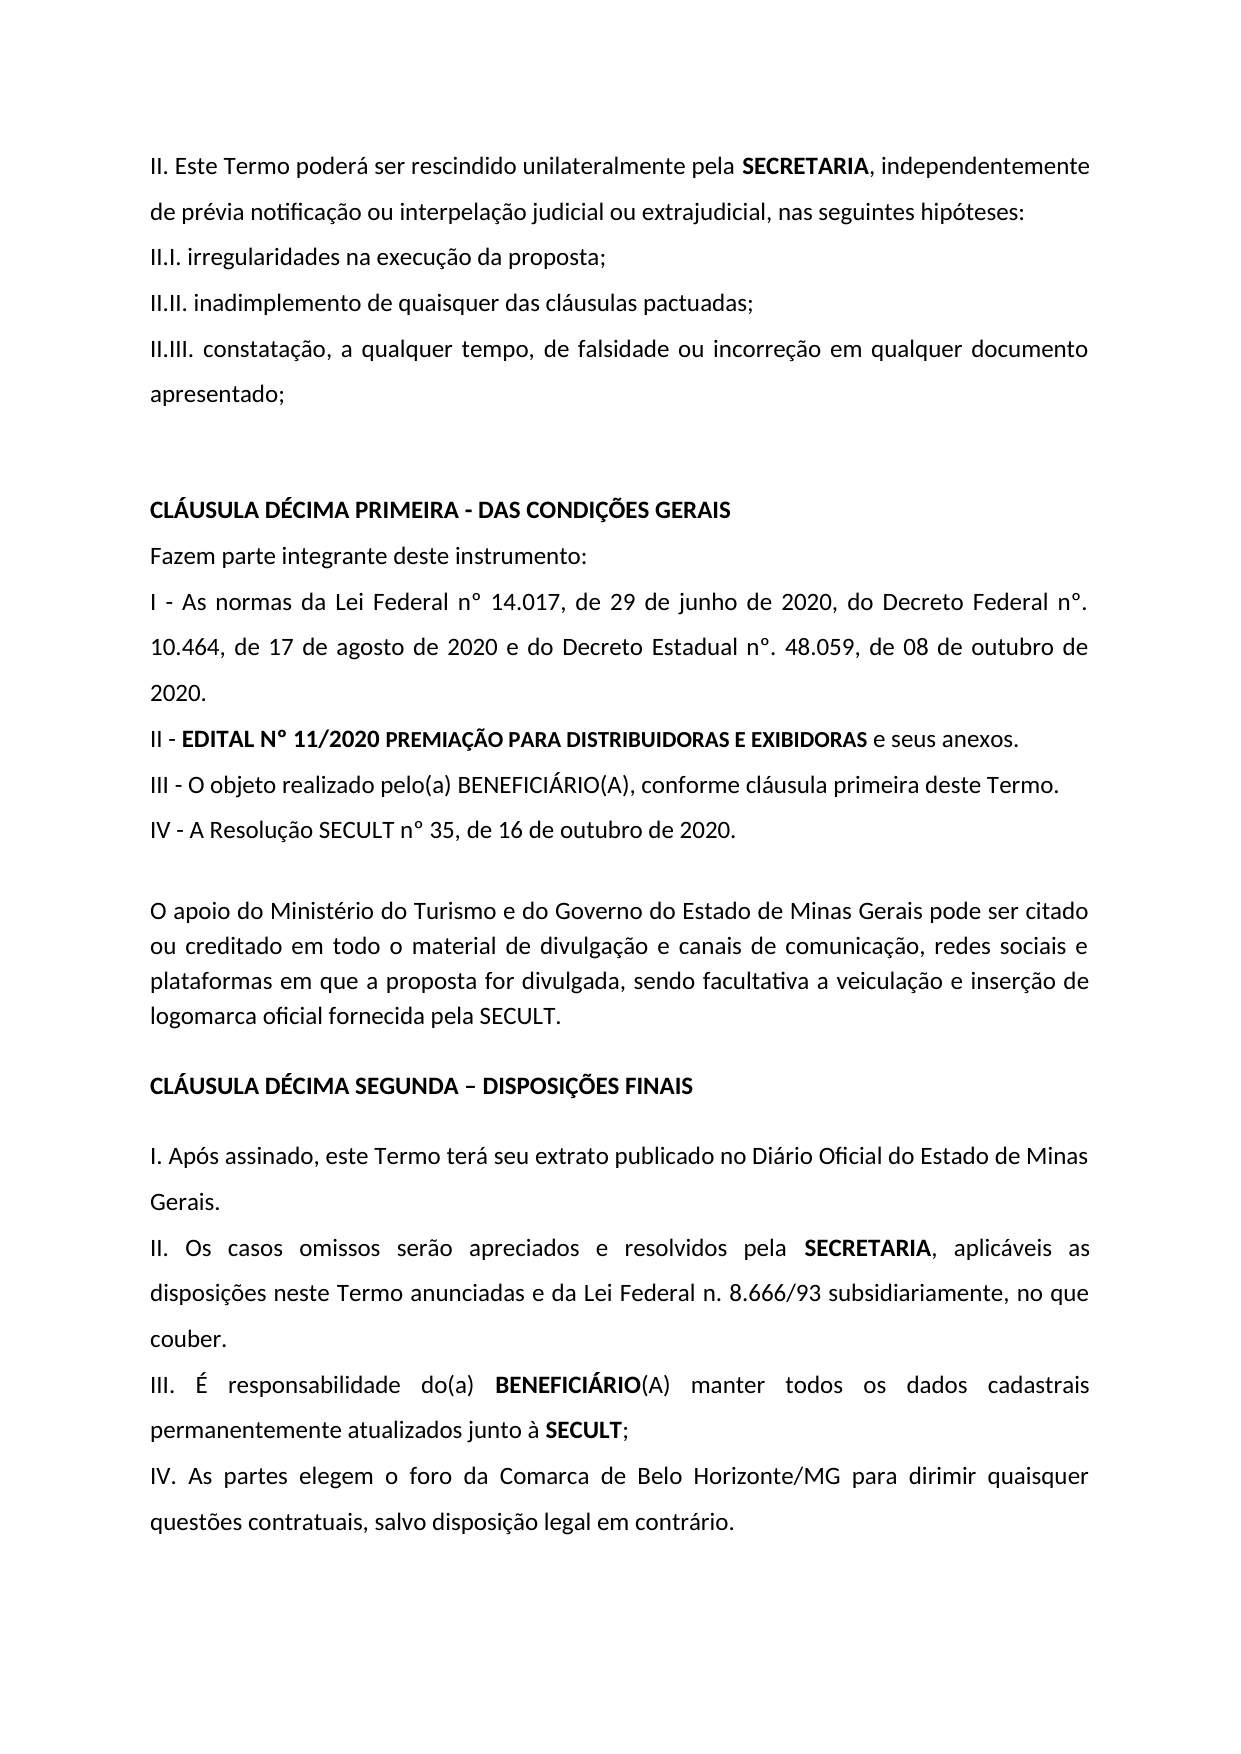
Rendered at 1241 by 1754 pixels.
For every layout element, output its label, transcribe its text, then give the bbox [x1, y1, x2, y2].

text II. Este Termo poderá ser rescindido unilateralmente pela SECRETARIA, independentemente de prévia notificação ou interpelação judicial ou extrajudicial, nas seguintes hipóteses: [150, 150, 1090, 226]
text III - O objeto realizado pelo(a) BENEFICIÁRIO(A), conforme cláusula primeira deste Termo. [150, 769, 1090, 799]
text O apoio do Ministério do Turismo e do Governo do Estado de Minas Gerais pode ser citado ou creditado em todo o material de divulgação e canais de comunicação, redes sociais e plataformas em que a proposta for divulgada, sendo facultativa a veiculação e inserção de logomarca oficial fornecida pela SECULT. [150, 895, 1090, 1031]
text I. Após assinado, este Termo terá seu extrato publicado no Diário Oficial do Estado de Minas Gerais. [150, 1140, 1090, 1216]
text Fazem parte integrante deste instrumento: [150, 540, 1090, 571]
text II - EDITAL Nº 11/2020 PREMIAÇÃO PARA DISTRIBUIDORAS E EXIBIDORAS e seus anexos. [150, 723, 1090, 753]
text II.III. constatação, a qualquer tempo, de falsidade ou incorreção em qualquer documento apresentado; [150, 333, 1090, 409]
text CLÁUSULA DÉCIMA SEGUNDA – DISPOSIÇÕES FINAIS [150, 1070, 1090, 1101]
text IV - A Resolução SECULT nº 35, de 16 de outubro de 2020. [150, 814, 1090, 845]
text III. É responsabilidade do(a) BENEFICIÁRIO(A) manter todos os dados cadastrais permanentemente atualizados junto à SECULT; [150, 1369, 1090, 1445]
text IV. As partes elegem o foro da Comarca de Belo Horizonte/MG para dirimir quaisquer questões contratuais, salvo disposição legal em contrário. [150, 1460, 1090, 1537]
text II.II. inadimplemento de quaisquer das cláusulas pactuadas; [150, 287, 1090, 318]
text II.I. irregularidades na execução da proposta; [150, 241, 1090, 272]
text CLÁUSULA DÉCIMA PRIMEIRA - DAS CONDIÇÕES GERAIS [150, 494, 1090, 525]
text II. Os casos omissos serão apreciados e resolvidos pela SECRETARIA, aplicáveis as disposições neste Termo anunciadas e da Lei Federal n. 8.666/93 subsidiariamente, no que couber. [150, 1232, 1090, 1354]
text I - As normas da Lei Federal nº 14.017, de 29 de junho de 2020, do Decreto Federal nº. 10.464, de 17 de agosto de 2020 e do Decreto Estadual nº. 48.059, de 08 de outubro de 2020. [150, 586, 1090, 708]
